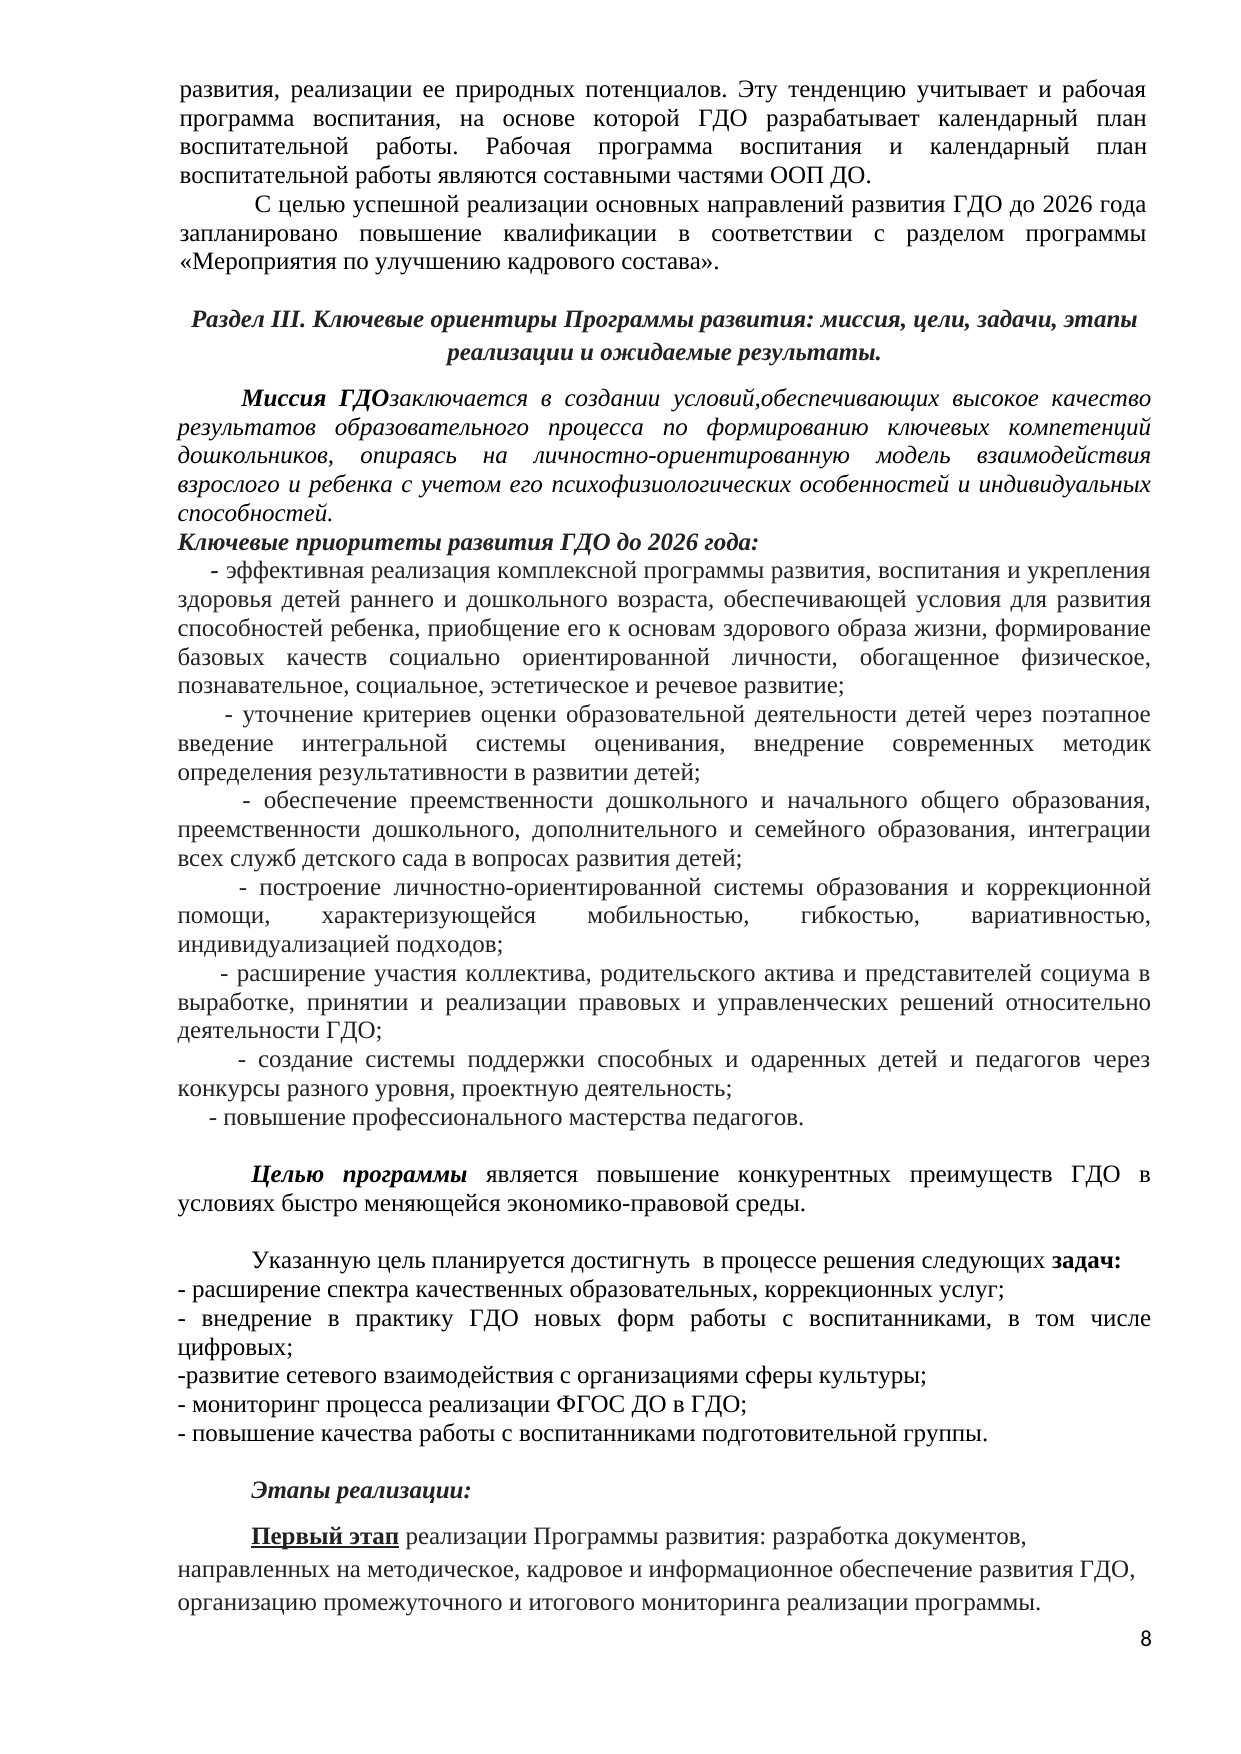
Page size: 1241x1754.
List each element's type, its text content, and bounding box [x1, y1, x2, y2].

text Указанную цель планируется достигнуть в процессе решения следующих задач: [177, 1245, 1152, 1274]
text С целью успешной реализации основных направлений развития ГДО до 2026 года запланировано повышение квалификации в соответствии с разделом программы «Мероприятия по улучшению кадрового состава». [179, 189, 1147, 275]
text Целью программы является повышение конкурентных преимуществ ГДО в условиях быстро меняющейся экономико-правовой среды. [177, 1159, 1152, 1217]
text Раздел III. Ключевые ориентиры Программы развития: миссия, цели, задачи, этапы реализации и ожидаемые результаты. [177, 304, 1152, 366]
text - мониторинг процесса реализации ФГОС ДО в ГДО; [177, 1389, 1152, 1418]
text Миссия ГДОзаключается в создании условий,обеспечивающих высокое качество результатов образовательного процесса по формированию ключевых компетенций дошкольников, опираясь на личностно-ориентированную модель взаимодействия взрослого и ребенка с учетом его психофизиологических особенностей и индивидуальных способностей. [177, 383, 1152, 527]
text - построение личностно-ориентированной системы образования и коррекционной помощи, характеризующейся мобильностью, гибкостью, вариативностью, индивидуализацией подходов; [177, 872, 1152, 958]
text - расширение участия коллектива, родительского актива и представителей социума в выработке, принятии и реализации правовых и управленческих решений относительно деятельности ГДО; [177, 958, 1152, 1044]
text Этапы реализации: [177, 1475, 1152, 1504]
text Первый этап реализации Программы развития: разработка документов, направленных на методическое, кадровое и информационное обеспечение развития ГДО, организацию промежуточного и итогового мониторинга реализации программы. [177, 1521, 1152, 1616]
text - расширение спектра качественных образовательных, коррекционных услуг; [177, 1274, 1152, 1303]
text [179, 74, 1147, 189]
text - создание системы поддержки способных и одаренных детей и педагогов через конкурсы разного уровня, проектную деятельность; [177, 1044, 1152, 1102]
text - уточнение критериев оценки образовательной деятельности детей через поэтапное введение интегральной системы оценивания, внедрение современных методик определения результативности в развитии детей; [177, 699, 1152, 785]
text - обеспечение преемственности дошкольного и начального общего образования, преемственности дошкольного, дополнительного и семейного образования, интеграции всех служб детского сада в вопросах развития детей; [177, 785, 1152, 872]
text -развитие сетевого взаимодействия с организациями сферы культуры; [177, 1360, 1152, 1389]
text - эффективная реализация комплексной программы развития, воспитания и укрепления здоровья детей раннего и дошкольного возраста, обеспечивающей условия для развития способностей ребенка, приобщение его к основам здорового образа жизни, формирование базовых качеств социально ориентированной личности, обогащенное физическое, познавательное, социальное, эстетическое и речевое развитие; [177, 555, 1152, 699]
text Ключевые приоритеты развития ГДО до 2026 года: [177, 527, 1152, 555]
text - внедрение в практику ГДО новых форм работы с воспитанниками, в том числе цифровых; [177, 1303, 1152, 1360]
text - повышение качества работы с воспитанниками подготовительной группы. [177, 1418, 1152, 1447]
text - повышение профессионального мастерства педагогов. [177, 1102, 1152, 1130]
